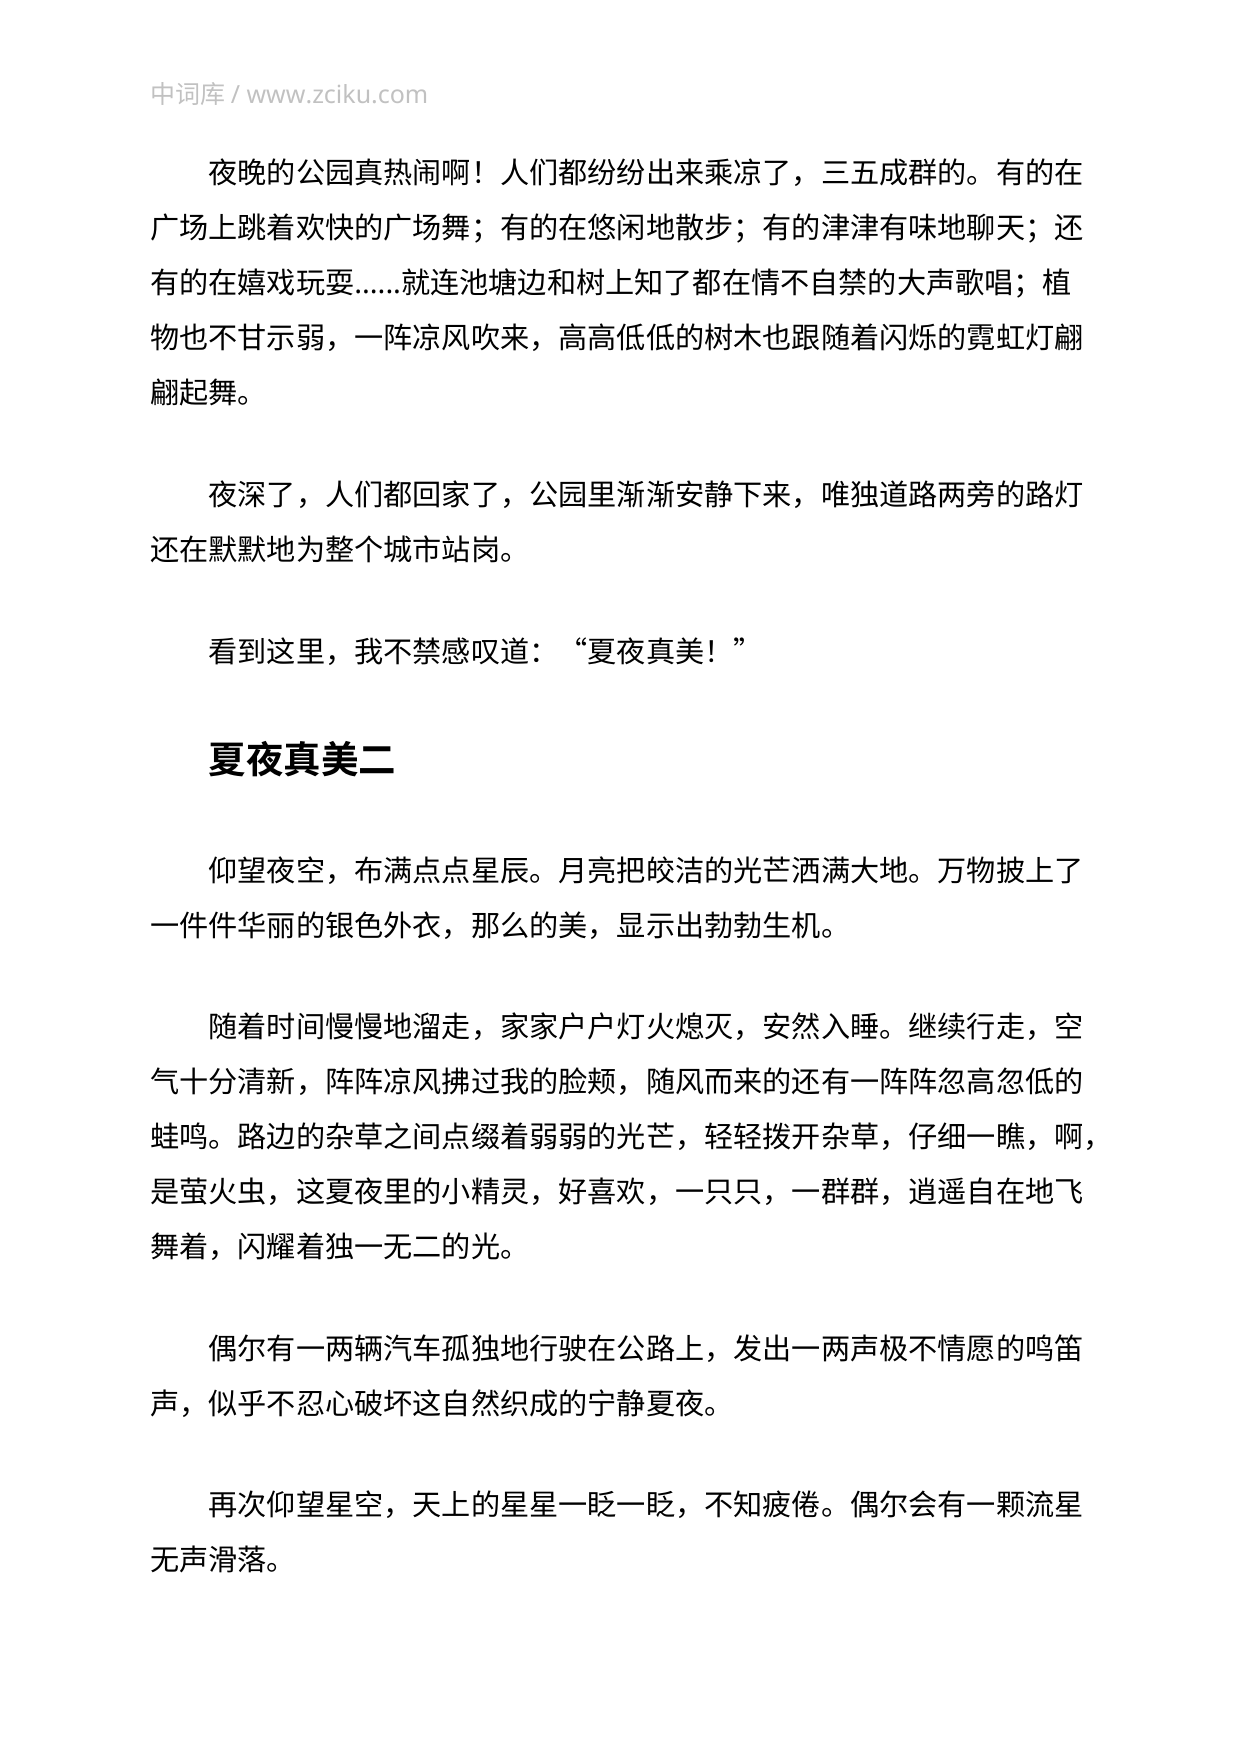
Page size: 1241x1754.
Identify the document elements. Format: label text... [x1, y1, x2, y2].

text 夜深了，人们都回家了，公园里渐渐安静下来，唯独道路两旁的路灯还在默默地为整个城市站岗。 [150, 471, 1090, 569]
text 偶尔有一两辆汽车孤独地行驶在公路上，发出一两声极不情愿的鸣笛声，似乎不忍心破坏这自然织成的宁静夏夜。 [150, 1325, 1090, 1422]
text 夏夜真美二 [150, 730, 1090, 784]
text 夜晚的公园真热闹啊！人们都纷纷出来乘凉了，三五成群的。有的在广场上跳着欢快的广场舞；有的在悠闲地散步；有的津津有味地聊天；还有的在嬉戏玩耍......就连池塘边和树上知了都在情不自禁的大声歌唱；植物也不甘示弱，一阵凉风吹来，高高低低的树木也跟随着闪烁的霓虹灯翩翩起舞。 [150, 150, 1090, 412]
text 仰望夜空，布满点点星辰。月亮把皎洁的光芒洒满大地。万物披上了一件件华丽的银色外衣，那么的美，显示出勃勃生机。 [150, 847, 1090, 944]
text 再次仰望星空，天上的星星一眨一眨，不知疲倦。偶尔会有一颗流星无声滑落。 [150, 1482, 1090, 1579]
text 看到这里，我不禁感叹道：“夏夜真美！” [150, 628, 1090, 670]
text 随着时间慢慢地溜走，家家户户灯火熄灭，安然入睡。继续行走，空气十分清新，阵阵凉风拂过我的脸颊，随风而来的还有一阵阵忽高忽低的蛙鸣。路边的杂草之间点缀着弱弱的光芒，轻轻拨开杂草，仔细一瞧，啊，是萤火虫，这夏夜里的小精灵，好喜欢，一只只，一群群，逍遥自在地飞舞着，闪耀着独一无二的光。 [150, 1004, 1090, 1266]
